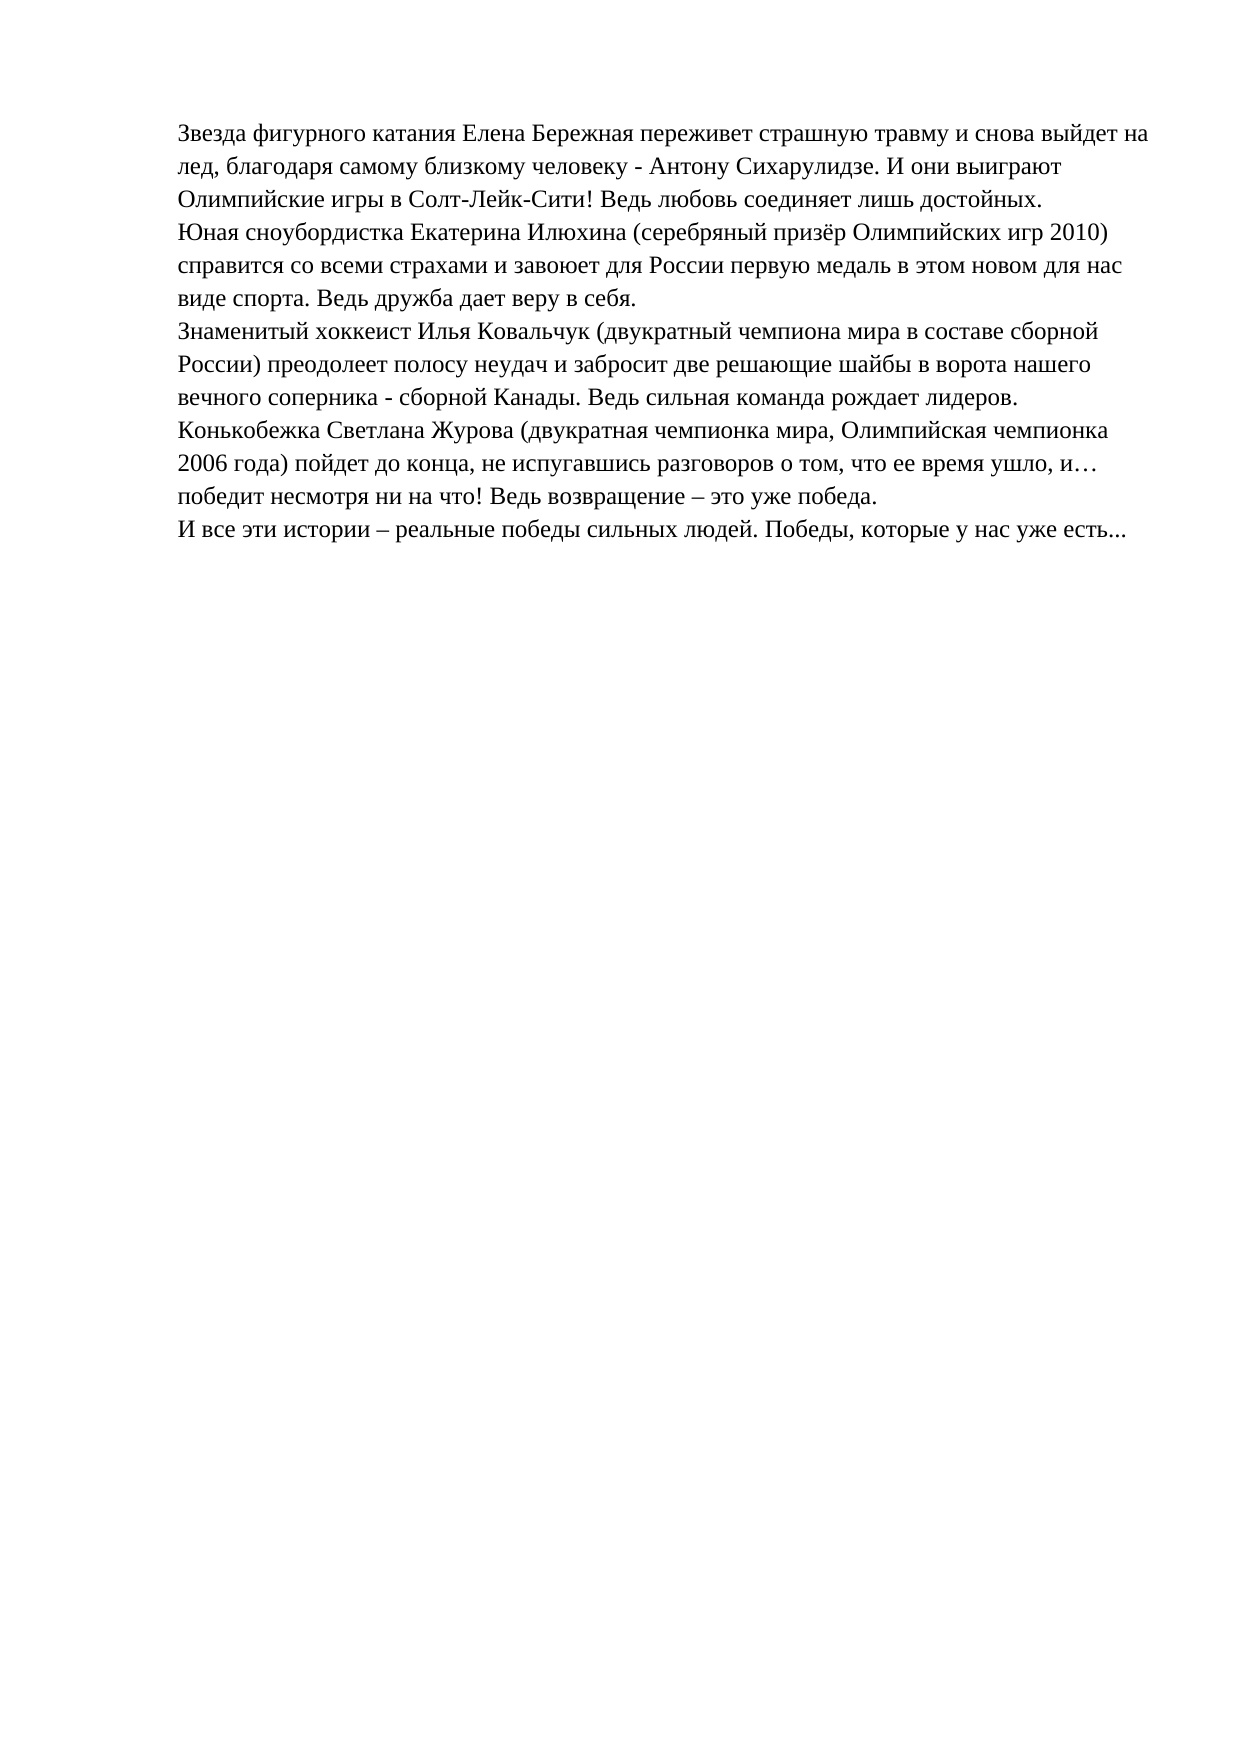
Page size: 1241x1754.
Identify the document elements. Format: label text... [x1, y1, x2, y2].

text Юная сноубордистка Екатерина Илюхина (серебряный призёр Олимпийских игр 2010) справится со всеми страхами и завоюет для России первую медаль в этом новом для нас виде спорта. Ведь дружба дает веру в себя. [177, 217, 1152, 312]
text Звезда фигурного катания Елена Бережная переживет страшную травму и снова выйдет на лед, благодаря самому близкому человеку - Антону Сихарулидзе. И они выиграют Олимпийские игры в Солт-Лейк-Сити! Ведь любовь соединяет лишь достойных. [177, 118, 1152, 213]
text Конькобежка Светлана Журова (двукратная чемпионка мира, Олимпийская чемпионка 2006 года) пойдет до конца, не испугавшись разговоров о том, что ее время ушло, и… победит несмотря ни на что! Ведь возвращение – это уже победа. [177, 415, 1152, 510]
text И все эти истории – реальные победы сильных людей. Победы, которые у нас уже есть... [177, 514, 1152, 543]
text Знаменитый хоккеист Илья Ковальчук (двукратный чемпиона мира в составе сборной России) преодолеет полосу неудач и забросит две решающие шайбы в ворота нашего вечного соперника - сборной Канады. Ведь сильная команда рождает лидеров. [177, 316, 1152, 411]
